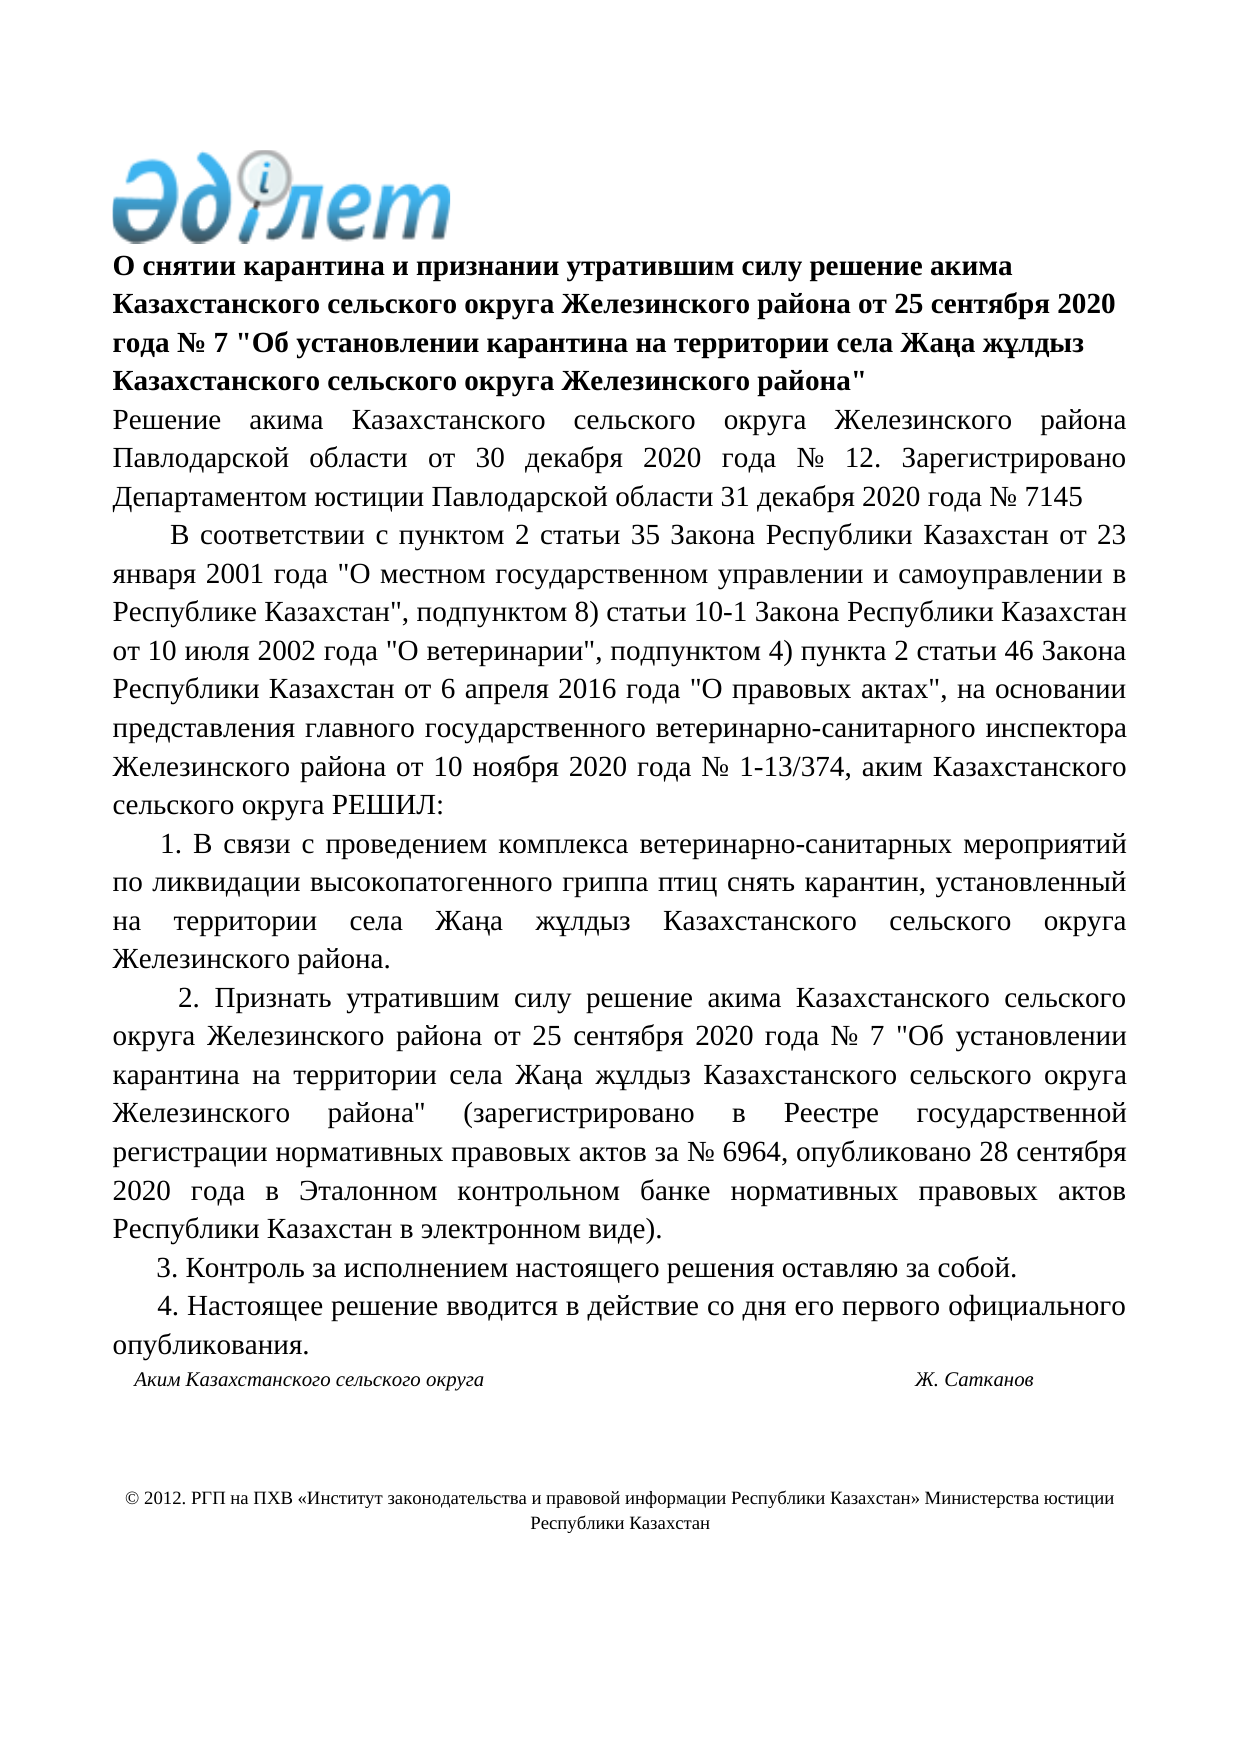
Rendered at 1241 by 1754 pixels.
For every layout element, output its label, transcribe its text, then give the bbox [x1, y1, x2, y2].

text 1. В связи с проведением комплекса ветеринарно-санитарных мероприятий по ликвидации высокопатогенного гриппа птиц снять карантин, установленный на территории села Жаңа жұлдыз Казахстанского сельского округа Железинского района. [112, 826, 1128, 975]
table_header Ж. Сатканов [913, 1365, 1240, 1396]
text В соответствии с пунктом 2 статьи 35 Закона Республики Казахстан от 23 января 2001 года "О местном государственном управлении и самоуправлении в Республике Казахстан", подпунктом 8) статьи 10-1 Закона Республики Казахстан от 10 июля 2002 года "О ветеринарии", подпунктом 4) пункта 2 статьи 46 Закона Республики Казахстан от 6 апреля 2016 года "О правовых актах", на основании представления главного государственного ветеринарно-санитарного инспектора Железинского района от 10 ноября 2020 года № 1-13/374, аким Казахстанского сельского округа РЕШИЛ: [112, 517, 1128, 821]
table_header Аким Казахстанского сельского округа [101, 1365, 913, 1396]
text 2. Признать утратившим силу решение акима Казахстанского сельского округа Железинского района от 25 сентября 2020 года № 7 "Об установлении карантина на территории села Жаңа жұлдыз Казахстанского сельского округа Железинского района" (зарегистрировано в Реестре государственной регистрации нормативных правовых актов за № 6964, опубликовано 28 сентября 2020 года в Эталонном контрольном банке нормативных правовых актов Республики Казахстан в электронном виде). [112, 980, 1128, 1245]
text © 2012. РГП на ПХВ «Институт законодательства и правовой информации Республики Казахстан» Министерства юстиции Республики Казахстан [112, 1487, 1128, 1533]
text 4. Настоящее решение вводится в действие со дня его первого официального опубликования. [112, 1288, 1128, 1360]
text Решение акима Казахстанского сельского округа Железинского района Павлодарской области от 30 декабря 2020 года № 12. Зарегистрировано Департаментом юстиции Павлодарской области 31 декабря 2020 года № 7145 [112, 402, 1128, 512]
text О снятии карантина и признании утратившим силу решение акима Казахстанского сельского округа Железинского района от 25 сентября 2020 года № 7 "Об установлении карантина на территории села Жаңа жұлдыз Казахстанского сельского округа Железинского района" [112, 248, 1128, 397]
text 3. Контроль за исполнением настоящего решения оставляю за собой. [112, 1250, 1128, 1283]
picture [112, 150, 451, 244]
